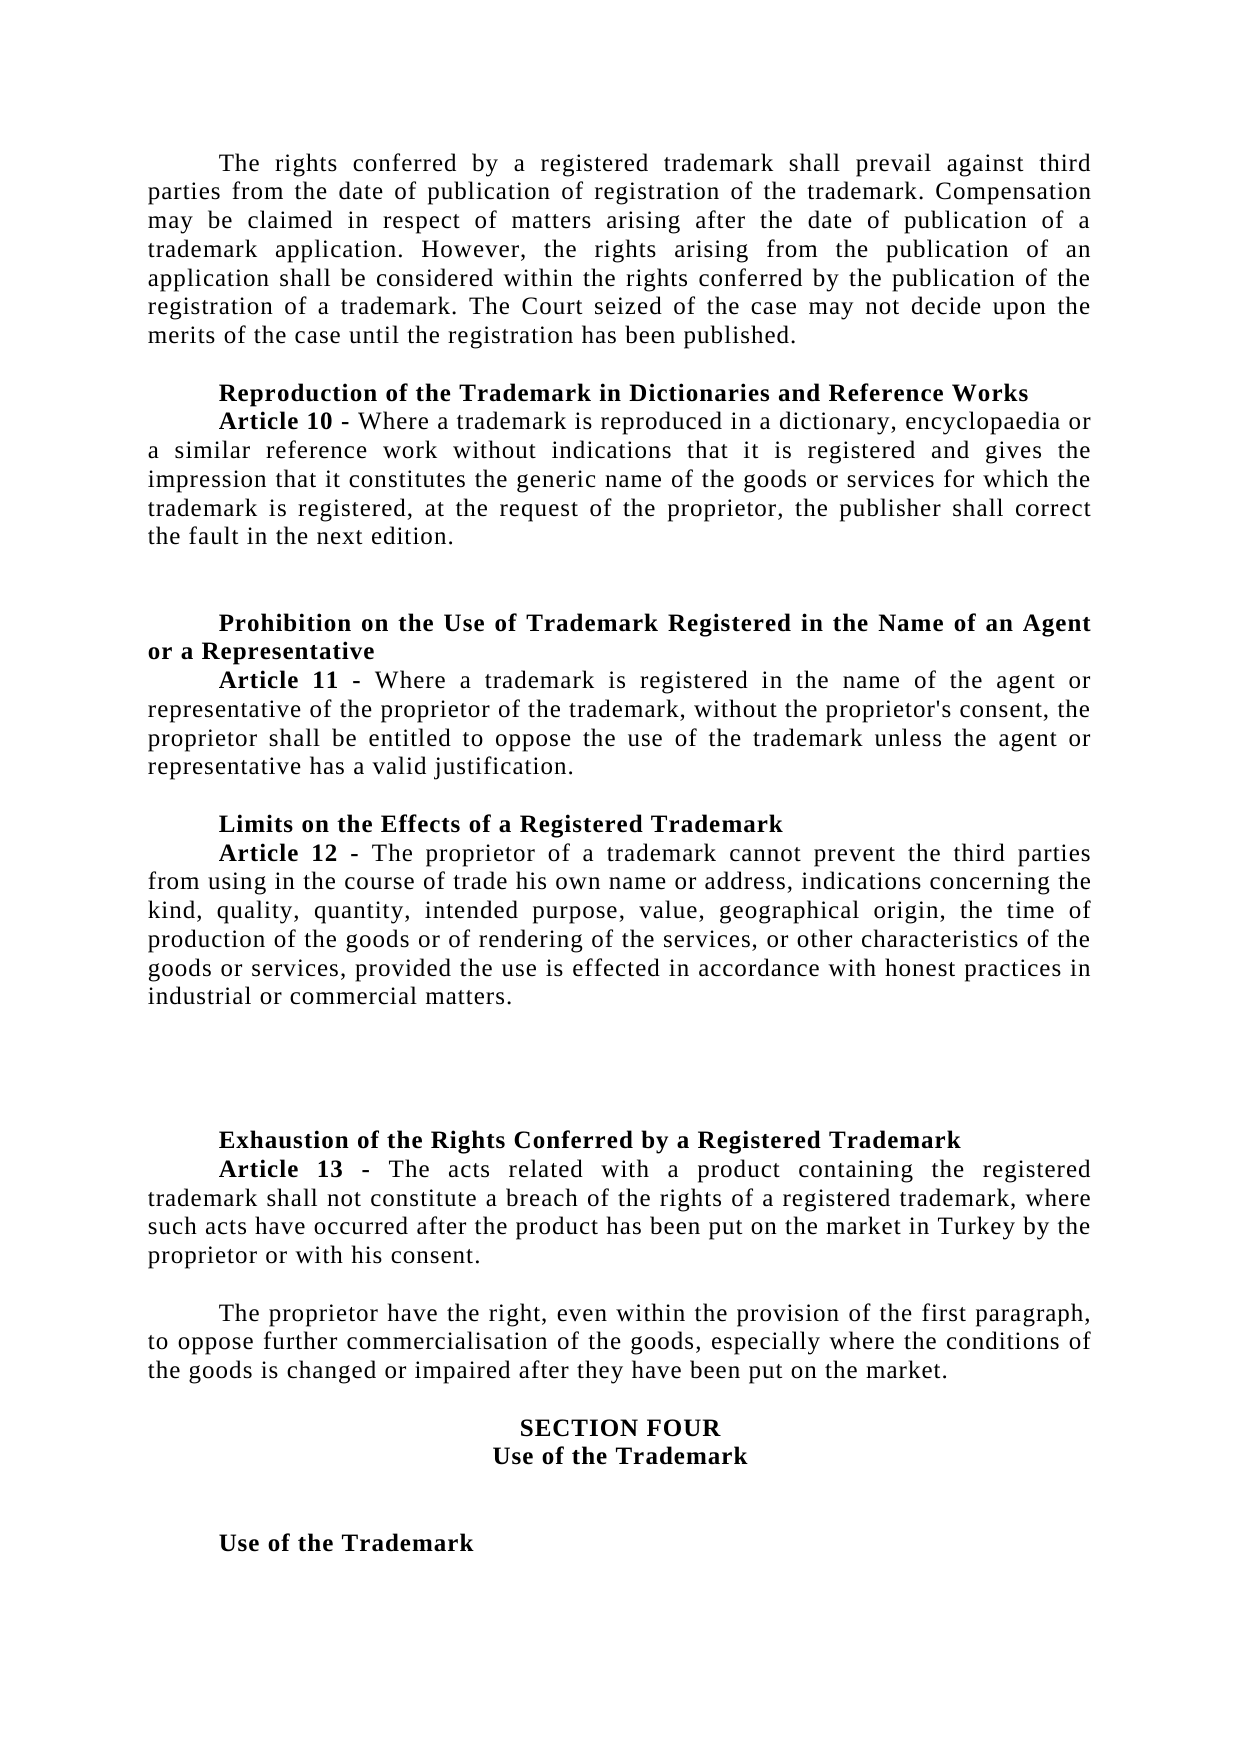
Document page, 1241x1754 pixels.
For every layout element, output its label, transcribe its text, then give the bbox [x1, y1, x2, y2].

text Prohibition on the Use of Trademark Registered in the Name of an Agent or a Representative [148, 608, 1093, 665]
text Exhaustion of the Rights Conferred by a Registered Trademark [148, 1125, 1093, 1154]
text The proprietor have the right, even within the provision of the first paragraph, to oppose further commercialisation of the goods, especially where the conditions of the goods is changed or impaired after they have been put on the market. [148, 1298, 1093, 1384]
text The rights conferred by a registered trademark shall prevail against third parties from the date of publication of registration of the trademark. Compensation may be claimed in respect of matters arising after the date of publication of a trademark application. However, the rights arising from the publication of an application shall be considered within the rights conferred by the publication of the registration of a trademark. The Court seized of the case may not decide upon the merits of the case until the registration has been published. [148, 148, 1093, 349]
text Article 12 - The proprietor of a trademark cannot prevent the third parties from using in the course of trade his own name or address, indications concerning the kind, quality, quantity, intended purpose, value, geographical origin, the time of production of the goods or of rendering of the services, or other characteristics of the goods or services, provided the use is effected in accordance with honest practices in industrial or commercial matters. [148, 838, 1093, 1010]
text Use of the Trademark [148, 1441, 1093, 1470]
text Article 13 - The acts related with a product containing the registered trademark shall not constitute a breach of the rights of a registered trademark, where such acts have occurred after the product has been put on the market in by the proprietor or with his consent. [148, 1154, 1093, 1269]
text Use of the Trademark [148, 1528, 1093, 1556]
text Limits on the Effects of a Registered Trademark [148, 809, 1093, 838]
text Reproduction of the Trademark in Dictionaries and Reference Works [148, 378, 1093, 406]
text SECTION FOUR [148, 1413, 1093, 1441]
text Article 11 - Where a trademark is registered in the name of the agent or representative of the proprietor of the trademark, without the proprietor's consent, the proprietor shall be entitled to oppose the use of the trademark unless the agent or representative has a valid justification. [148, 665, 1093, 780]
text Article 10 - Where a trademark is reproduced in a dictionary, encyclopaedia or a similar reference work without indications that it is registered and gives the impression that it constitutes the generic name of the goods or services for which the trademark is registered, at the request of the proprietor, the publisher shall correct the fault in the next edition. [148, 406, 1093, 550]
